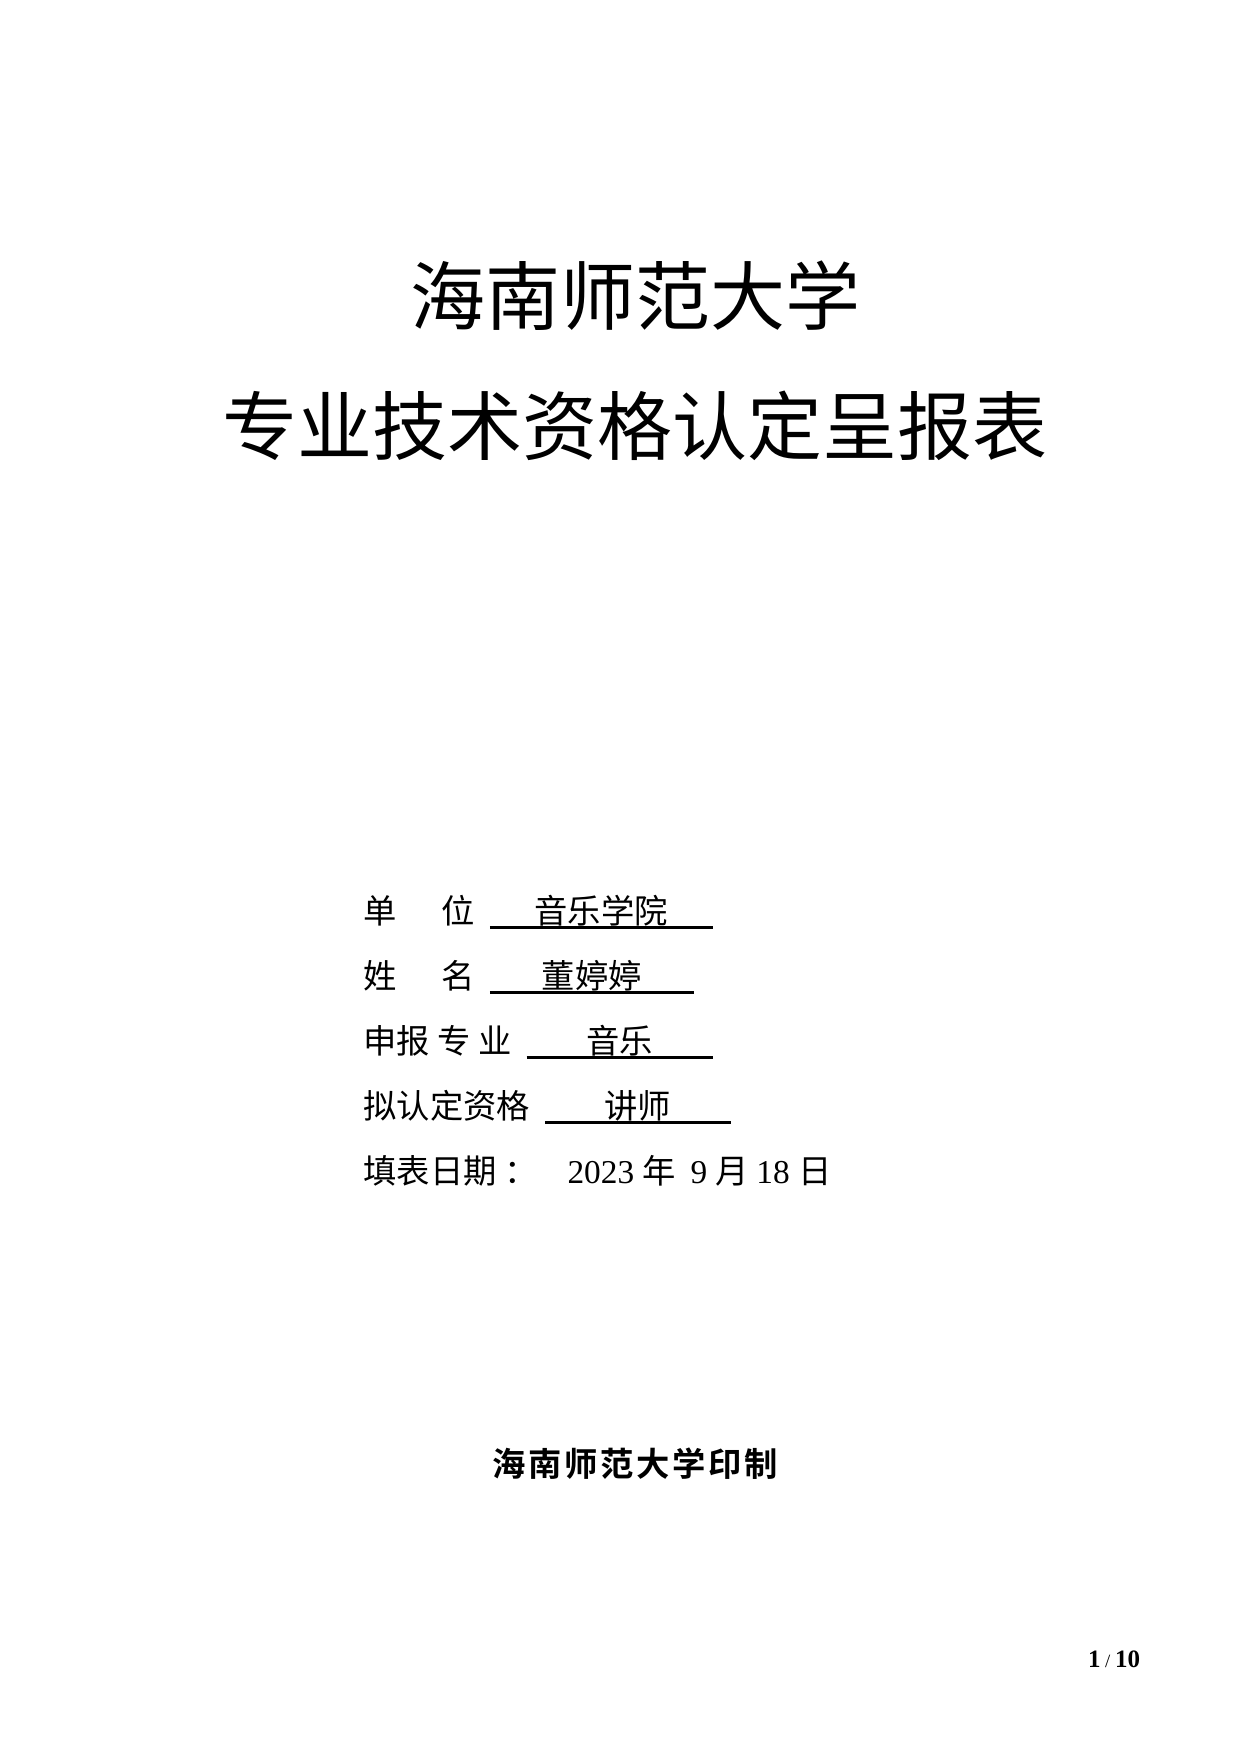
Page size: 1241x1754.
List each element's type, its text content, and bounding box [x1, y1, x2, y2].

text 姓 名 董婷婷 [130, 942, 1140, 1007]
text 申报 专 业 音乐 [130, 1007, 1140, 1072]
text 拟认定资格 讲师 [130, 1072, 1140, 1137]
text 单 位 音乐学院 [130, 877, 1140, 942]
text 专业技术资格认定呈报表 [130, 357, 1140, 487]
text 海南师范大学印制 [130, 1429, 1140, 1494]
text 海南师范大学 [130, 227, 1140, 357]
text 填表日期 ： 2023 年 9 月 18 日 [130, 1137, 1140, 1202]
